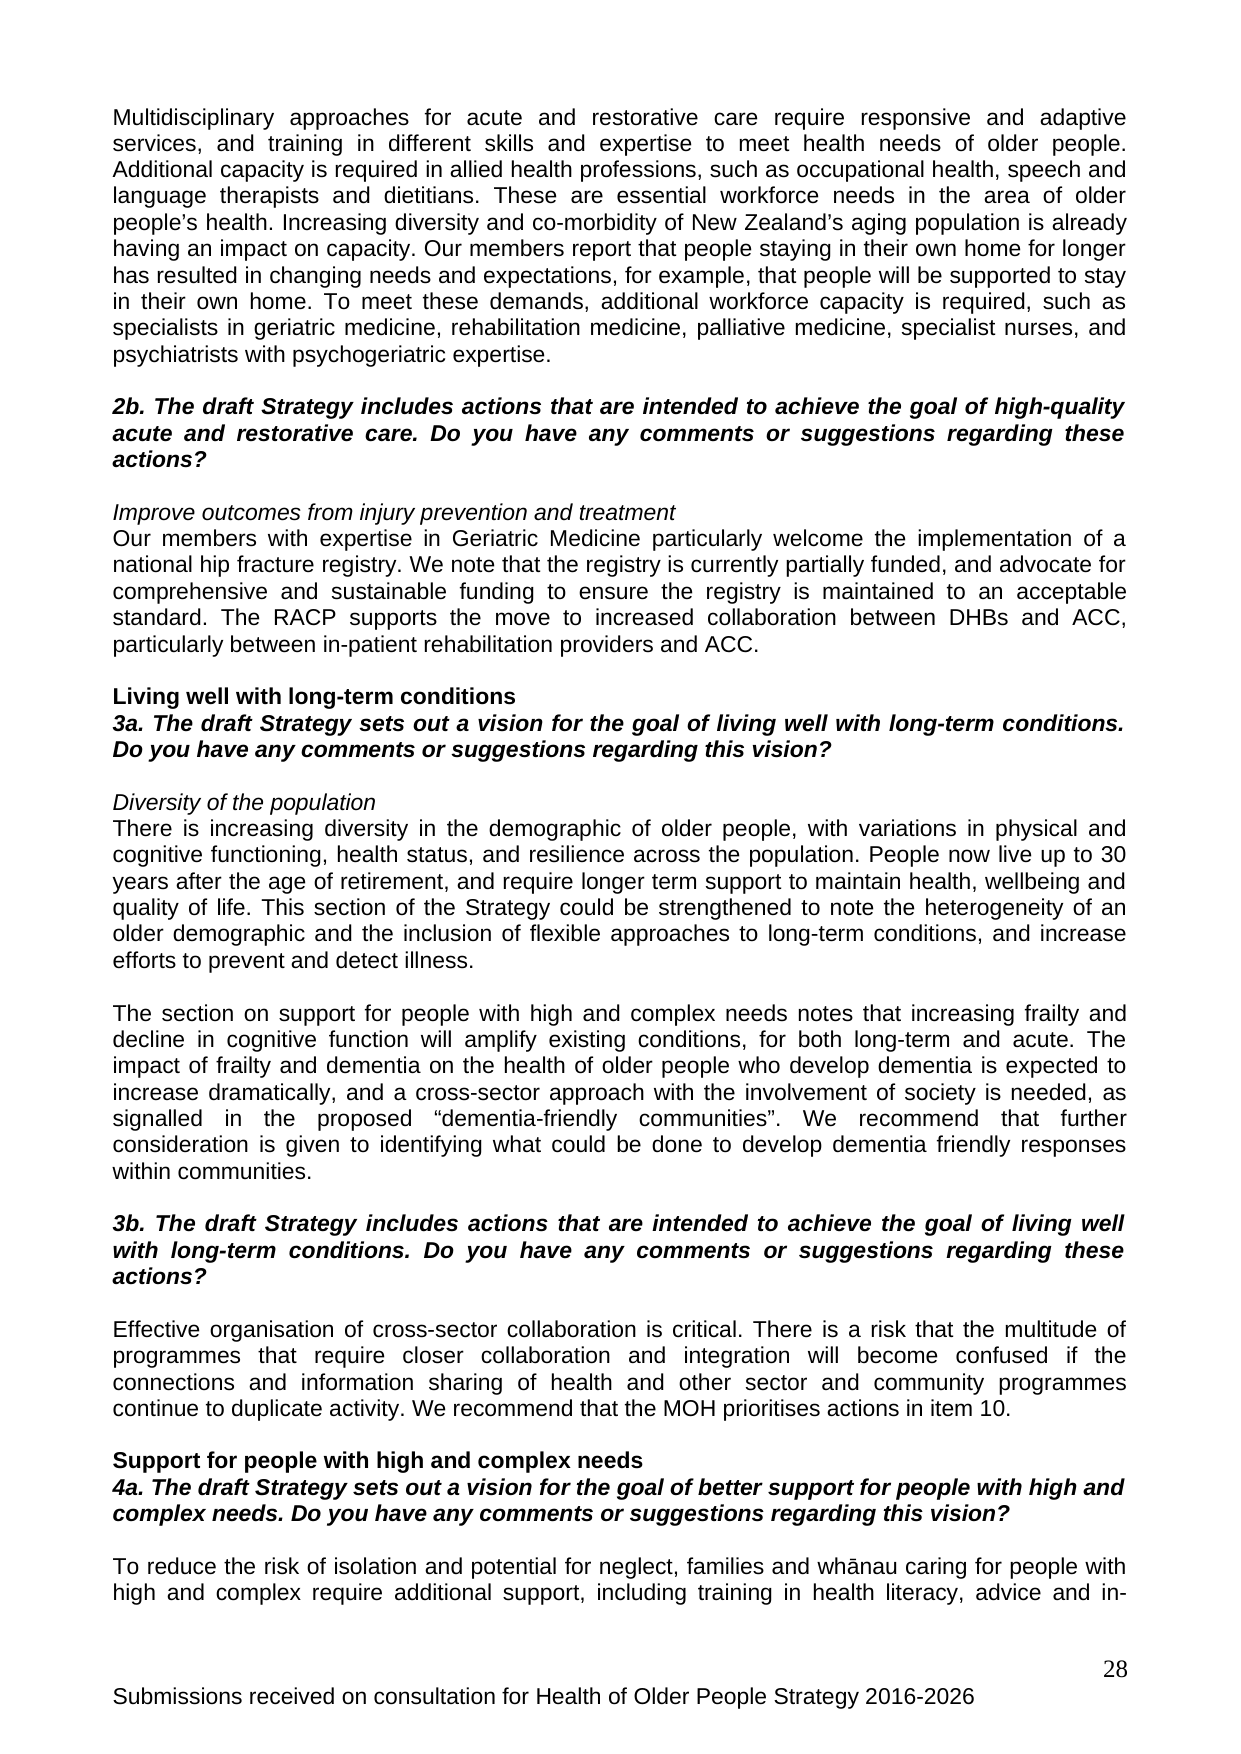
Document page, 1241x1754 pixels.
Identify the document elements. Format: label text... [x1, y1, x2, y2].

text Improve outcomes from injury prevention and treatment [112, 499, 1128, 525]
text Diversity of the population [112, 789, 1128, 815]
text Multidisciplinary approaches for acute and restorative care require responsive and adaptive services, and training in different skills and expertise to meet health needs of older people. Additional capacity is required in allied health professions, such as occupational health, speech and language therapists and dietitians. These are essential workforce needs in the area of older people’s health. Increasing diversity and co-morbidity of New Zealand’s aging population is already having an impact on capacity. Our members report that people staying in their own home for longer has resulted in changing needs and expectations, for example, that people will be supported to stay in their own home. To meet these demands, additional workforce capacity is required, such as specialists in geriatric medicine, rehabilitation medicine, palliative medicine, specialist nurses, and psychiatrists with psychogeriatric expertise. [112, 103, 1128, 367]
text Living well with long-term conditions [112, 683, 1128, 709]
text Support for people with high and complex needs [112, 1447, 1128, 1474]
text The section on support for people with high and complex needs notes that increasing frailty and decline in cognitive function will amplify existing conditions, for both long-term and acute. The impact of frailty and dementia on the health of older people who develop dementia is expected to increase dramatically, and a cross-sector approach with the involvement of society is needed, as signalled in the proposed “dementia-friendly communities”. We recommend that further consideration is given to identifying what could be done to develop dementia friendly responses within communities. [112, 999, 1128, 1184]
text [112, 1553, 1128, 1606]
text 3b. The draft Strategy includes actions that are intended to achieve the goal of living well with long-term conditions. Do you have any comments or suggestions regarding these actions? [112, 1210, 1128, 1289]
text 3a. The draft Strategy sets out a vision for the goal of living well with long-term conditions. Do you have any comments or suggestions regarding this vision? [112, 709, 1128, 762]
text 4a. The draft Strategy sets out a vision for the goal of better support for people with high and complex needs. Do you have any comments or suggestions regarding this vision? [112, 1474, 1128, 1527]
text Our members with expertise in Geriatric Medicine particularly welcome the implementation of a national hip fracture registry. We note that the registry is currently partially funded, and advocate for comprehensive and sustainable funding to ensure the registry is maintained to an acceptable standard. The RACP supports the move to increased collaboration between DHBs and ACC, particularly between in-patient rehabilitation providers and ACC. [112, 525, 1128, 657]
text 2b. The draft Strategy includes actions that are intended to achieve the goal of high-quality acute and restorative care. Do you have any comments or suggestions regarding these actions? [112, 393, 1128, 472]
text Effective organisation of cross-sector collaboration is critical. There is a risk that the multitude of programmes that require closer collaboration and integration will become confused if the connections and information sharing of health and other sector and community programmes continue to duplicate activity. We recommend that the MOH prioritises actions in item 10. [112, 1316, 1128, 1421]
text There is increasing diversity in the demographic of older people, with variations in physical and cognitive functioning, health status, and resilience across the population. People now live up to 30 years after the age of retirement, and require longer term support to maintain health, wellbeing and quality of life. This section of the Strategy could be strengthened to note the heterogeneity of an older demographic and the inclusion of flexible approaches to long-term conditions, and increase efforts to prevent and detect illness. [112, 815, 1128, 973]
